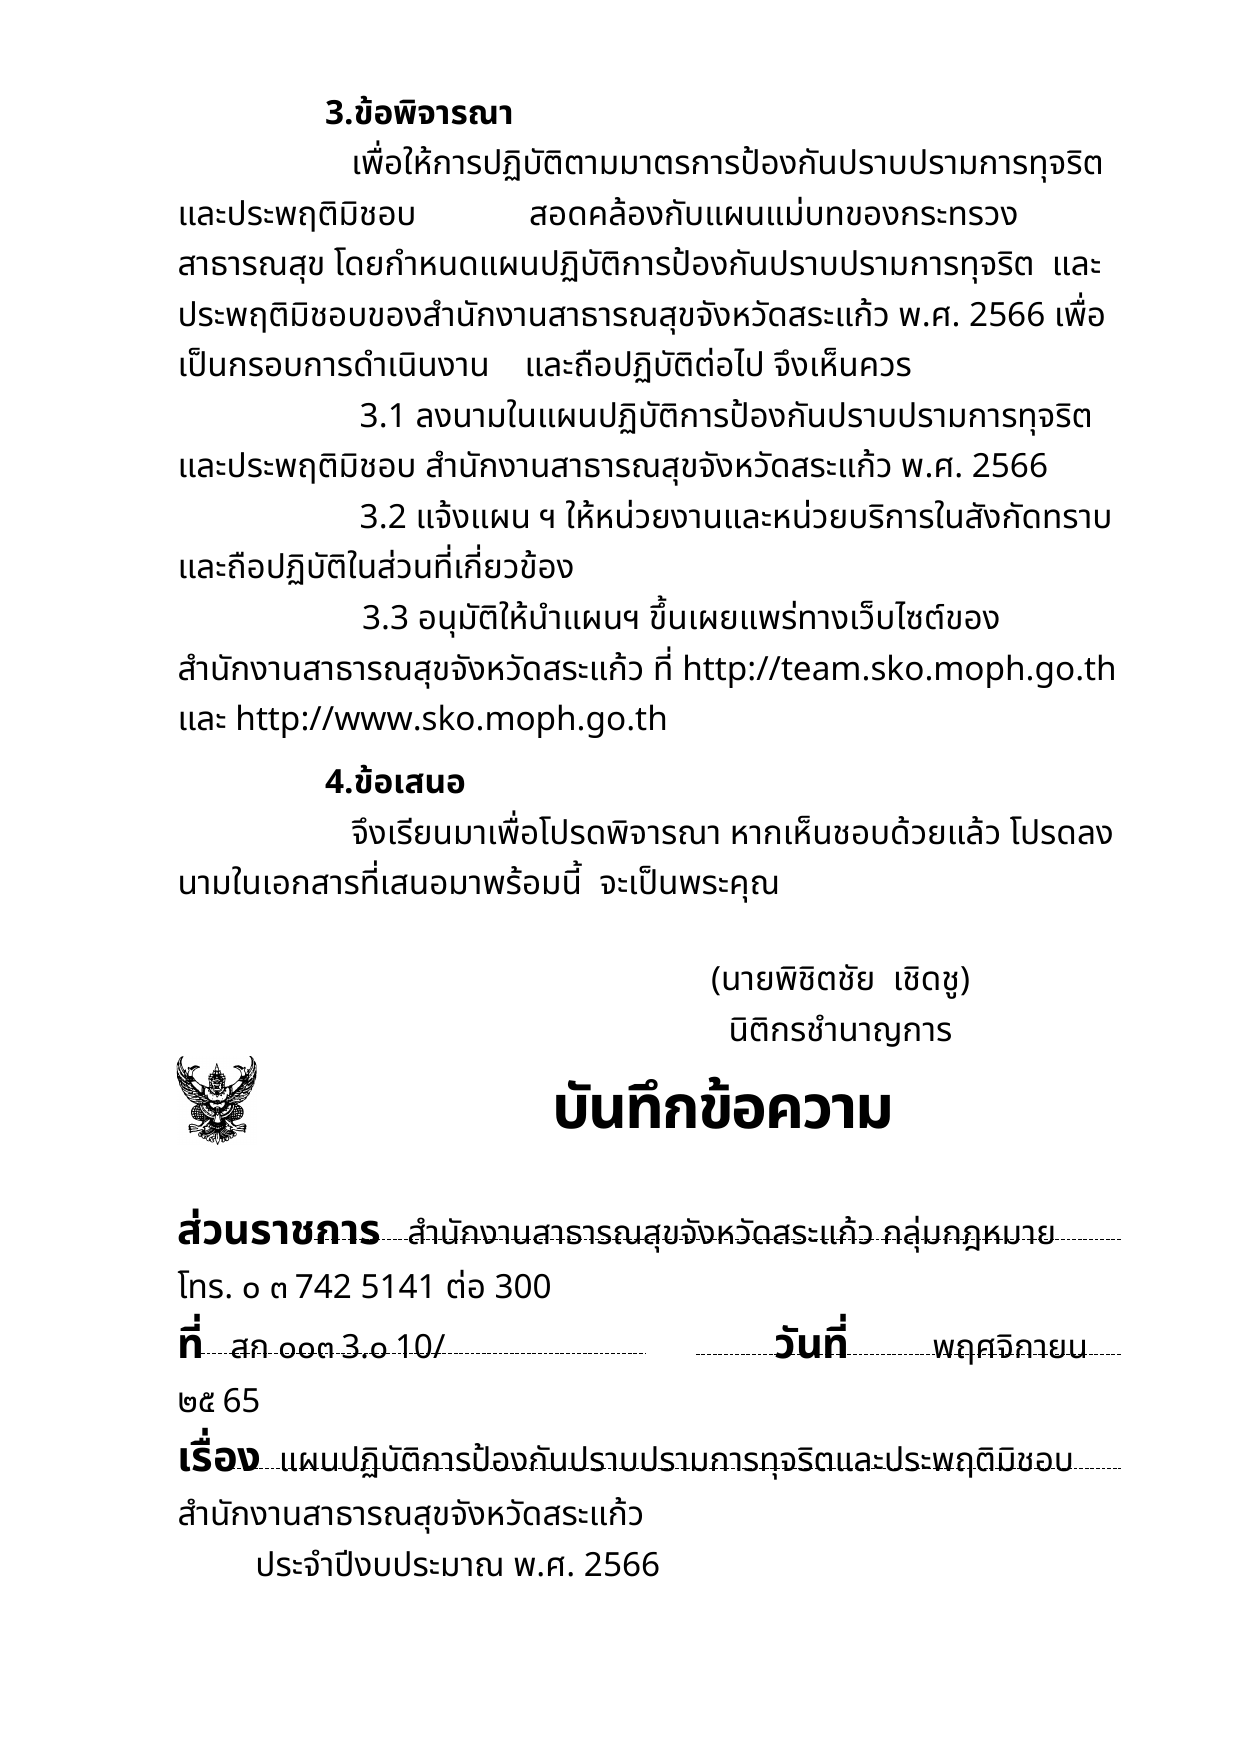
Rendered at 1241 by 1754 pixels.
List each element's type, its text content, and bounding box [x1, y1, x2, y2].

text ประจำปีงบประมาณ พ.ศ. 2566 [177, 1541, 1122, 1591]
text บันทึกข้อความ [177, 1094, 1122, 1137]
text 3.2 แจ้งแผน ฯ ให้หน่วยงานและหน่วยบริการในสังกัดทราบและถือปฏิบัติในส่วนที่เกี่ยวข้อง [177, 493, 1122, 594]
text ส่วนราชการ สำนักงานสาธารณสุขจังหวัดสระแก้ว กลุ่มกฎหมาย โทร. ๐ ๓742 5141 ต่อ 300 [177, 1200, 1122, 1314]
text ที่ สก ๐๐๓3.๐10/ วันที่ พฤศจิกายน ๒๕65 [177, 1314, 1122, 1427]
text 3.ข้อพิจารณา [177, 89, 1122, 139]
text 4.ข้อเสนอ [177, 758, 1122, 809]
text 3.1 ลงนามในแผนปฏิบัติการป้องกันปราบปรามการทุจริตและประพฤติมิชอบ สำนักงานสาธารณสุขจังหวัดสระแก้ว พ.ศ. 2566 [177, 392, 1122, 493]
text 3.3 อนุมัติให้นำแผนฯ ขึ้นเผยแพร่ทางเว็บไซต์ของสำนักงานสาธารณสุขจังหวัดสระแก้ว ที่ http://team.sko.moph.go.th และ http://www.sko.moph.go.th [177, 594, 1122, 746]
text จึงเรียนมาเพื่อโปรดพิจารณา หากเห็นชอบด้วยแล้ว โปรดลงนามในเอกสารที่เสนอมาพร้อมนี้ จะเป็นพระคุณ [177, 809, 1122, 910]
text (นายพิชิตชัย เชิดชู) [177, 955, 1122, 1006]
text เรื่อง แผนปฏิบัติการป้องกันปราบปรามการทุจริตและประพฤติมิชอบ สำนักงานสาธารณสุขจังหวัดสระแก้ว [177, 1427, 1122, 1541]
text เพื่อให้การปฏิบัติตามมาตรการป้องกันปราบปรามการทุจริตและประพฤติมิชอบ สอดคล้องกับแผนแม่บทของกระทรวงสาธารณสุข โดยกำหนดแผนปฏิบัติการป้องกันปราบปรามการทุจริต และประพฤติมิชอบของสำนักงานสาธารณสุขจังหวัดสระแก้ว พ.ศ. 2566 เพื่อเป็นกรอบการดำเนินงาน และถือปฏิบัติต่อไป จึงเห็นควร [177, 139, 1122, 392]
text นิติกรชำนาญการ [177, 1006, 1122, 1056]
picture [176, 1056, 257, 1145]
